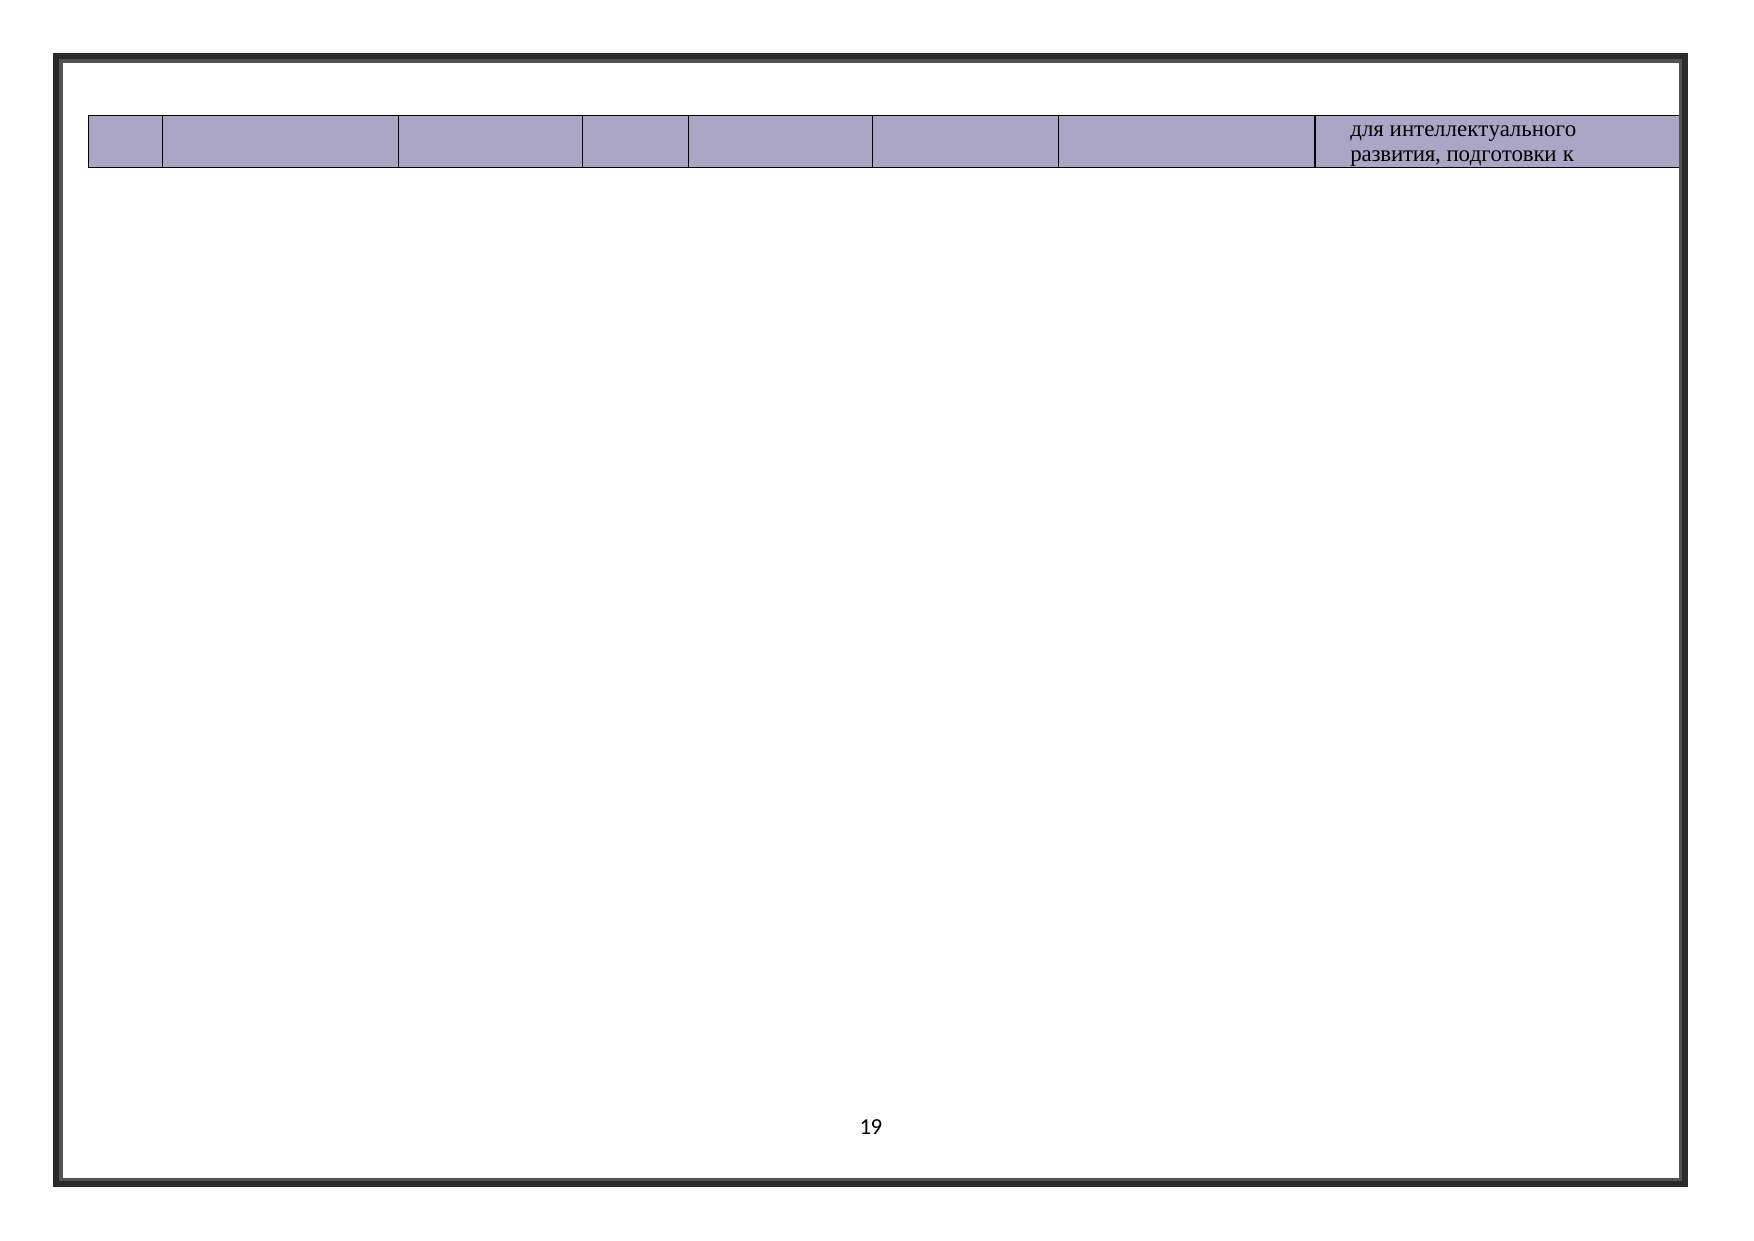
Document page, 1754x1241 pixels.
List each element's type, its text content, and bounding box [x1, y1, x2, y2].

table_cell 6 [89, 116, 162, 167]
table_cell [1316, 116, 1679, 167]
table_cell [399, 116, 582, 167]
table_cell 0 [583, 116, 688, 167]
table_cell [1059, 116, 1314, 167]
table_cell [689, 116, 872, 167]
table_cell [163, 116, 398, 167]
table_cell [873, 116, 1058, 167]
